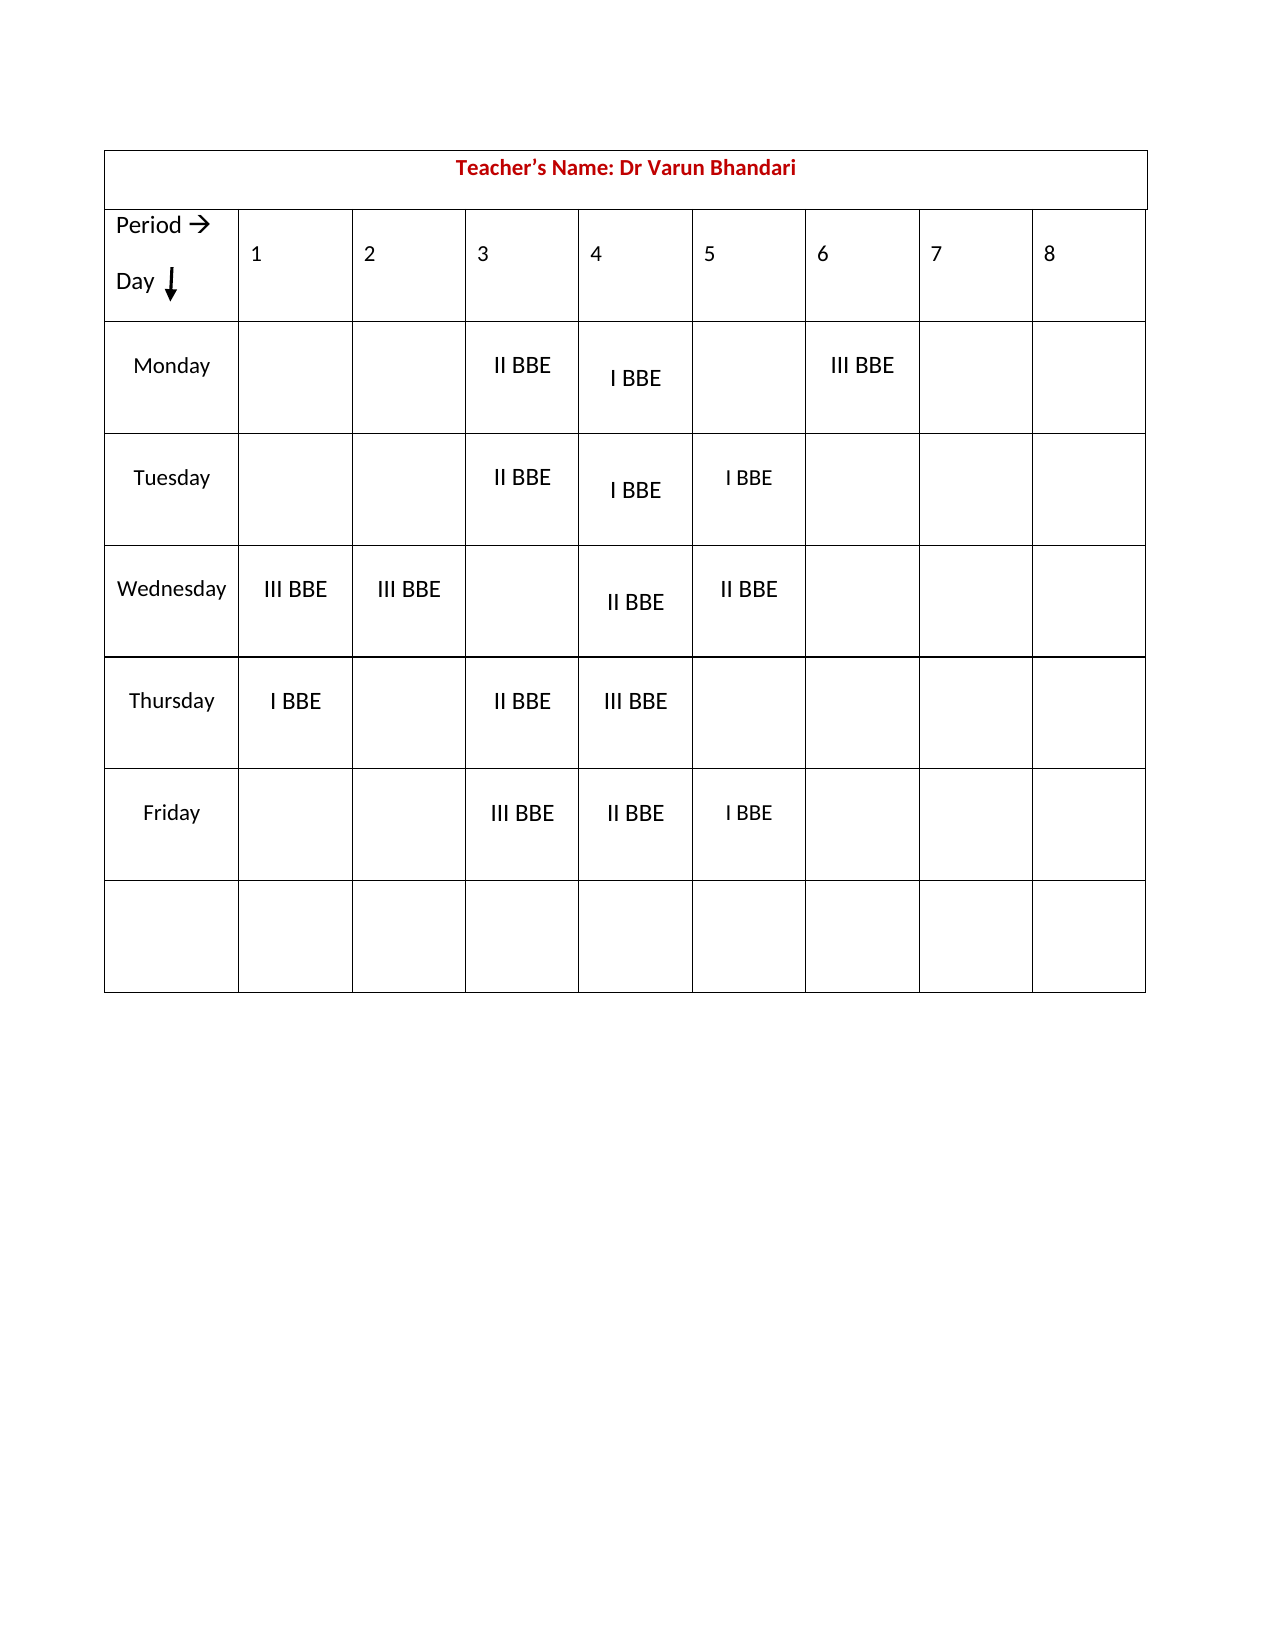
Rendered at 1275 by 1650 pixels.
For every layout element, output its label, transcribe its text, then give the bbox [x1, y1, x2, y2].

table_cell [806, 881, 919, 992]
table_cell [239, 769, 352, 880]
table_cell [466, 881, 578, 992]
table_cell I BBE [693, 434, 805, 544]
table_cell 5 [693, 210, 805, 321]
table_cell I BBE [239, 658, 352, 768]
table_cell 4 [579, 210, 692, 321]
table_cell [806, 658, 919, 768]
table_cell 1 [239, 210, 352, 321]
table_cell Period Day [105, 210, 238, 321]
table_cell [353, 434, 465, 544]
table_cell II BBE [466, 658, 578, 768]
table_header Teacher’s Name: Dr Varun Bhandari [105, 151, 1147, 209]
table_cell [353, 881, 465, 992]
table_cell [1033, 322, 1145, 433]
table_cell 7 [920, 210, 1032, 321]
table_cell [353, 769, 465, 880]
table_cell [806, 546, 919, 656]
table_cell III BBE [239, 546, 352, 656]
table_cell [806, 434, 919, 544]
table_cell [1033, 658, 1145, 768]
table_cell Monday [105, 322, 238, 433]
table_cell 8 [1033, 210, 1145, 321]
table_cell [1033, 769, 1145, 880]
table_cell [806, 769, 919, 880]
table_cell [239, 434, 352, 544]
table_cell [239, 322, 352, 433]
table_cell III BBE [353, 546, 465, 656]
table_cell [1033, 546, 1145, 656]
table_cell [920, 769, 1032, 880]
table_cell III BBE [806, 322, 919, 433]
table_cell [353, 658, 465, 768]
table_cell [239, 881, 352, 992]
table_cell II BBE [579, 769, 692, 880]
table_cell Tuesday [105, 434, 238, 544]
table_cell [466, 546, 578, 656]
table_cell [353, 322, 465, 433]
table_cell II BBE [579, 546, 692, 656]
table_cell II BBE [466, 322, 578, 433]
table_cell II BBE [466, 434, 578, 544]
table_cell I BBE [693, 769, 805, 880]
table_cell [920, 658, 1032, 768]
table_cell [920, 881, 1032, 992]
table_cell Friday [105, 769, 238, 880]
table_cell III BBE [466, 769, 578, 880]
table_cell 6 [806, 210, 919, 321]
table_cell [920, 434, 1032, 544]
table_cell [1033, 881, 1145, 992]
table_cell II BBE [693, 546, 805, 656]
table_cell [105, 881, 238, 992]
table_cell [579, 881, 692, 992]
table_cell Thursday [105, 658, 238, 768]
table_cell [693, 658, 805, 768]
table_cell Wednesday [105, 546, 238, 656]
table_cell I BBE [579, 434, 692, 544]
table_cell I BBE [579, 322, 692, 433]
table_cell 2 [353, 210, 465, 321]
table_cell [693, 881, 805, 992]
table_cell [1033, 434, 1145, 544]
table_cell [920, 322, 1032, 433]
table_cell III BBE [579, 658, 692, 768]
table_cell [920, 546, 1032, 656]
table_cell [693, 322, 805, 433]
table_cell 3 [466, 210, 578, 321]
